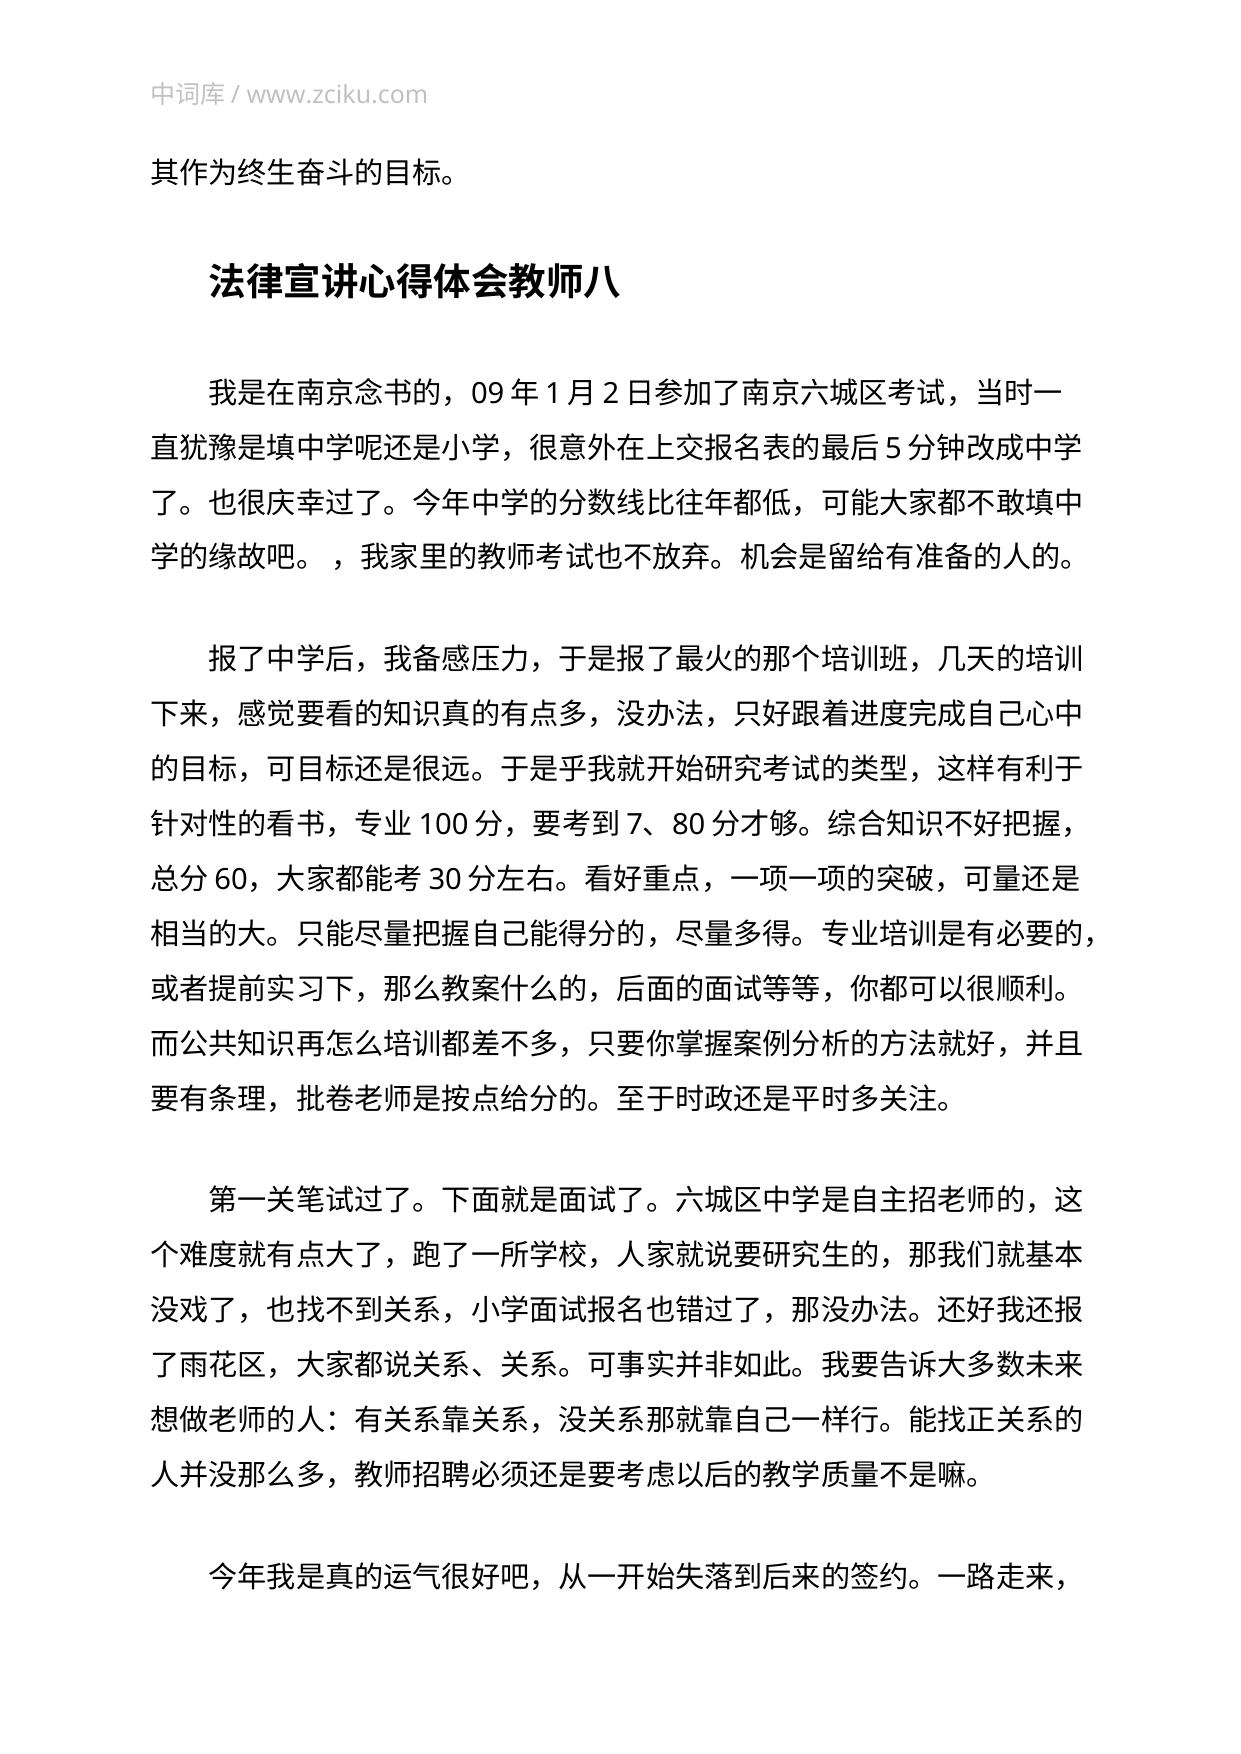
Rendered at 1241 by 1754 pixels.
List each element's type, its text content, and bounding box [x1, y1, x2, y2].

text 报了中学后，我备感压力，于是报了最火的那个培训班，几天的培训下来，感觉要看的知识真的有点多，没办法，只好跟着进度完成自己心中的目标，可目标还是很远。于是乎我就开始研究考试的类型，这样有利于针对性的看书，专业100分，要考到7、80分才够。综合知识不好把握，总分60，大家都能考30分左右。看好重点，一项一项的突破，可量还是相当的大。只能尽量把握自己能得分的，尽量多得。专业培训是有必要的，或者提前实习下，那么教案什么的，后面的面试等等，你都可以很顺利。而公共知识再怎么培训都差不多，只要你掌握案例分析的方法就好，并且要有条理，批卷老师是按点给分的。至于时政还是平时多关注。 [150, 636, 1090, 1117]
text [150, 150, 1090, 192]
text 法律宣讲心得体会教师八 [150, 252, 1090, 306]
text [150, 1553, 1090, 1596]
text 第一关笔试过了。下面就是面试了。六城区中学是自主招老师的，这个难度就有点大了，跑了一所学校，人家就说要研究生的，那我们就基本没戏了，也找不到关系，小学面试报名也错过了，那没办法。还好我还报了雨花区，大家都说关系、关系。可事实并非如此。我要告诉大多数未来想做老师的人：有关系靠关系，没关系那就靠自己一样行。能找正关系的人并没那么多，教师招聘必须还是要考虑以后的教学质量不是嘛。 [150, 1177, 1090, 1494]
text 我是在南京念书的，09年1月2日参加了南京六城区考试，当时一直犹豫是填中学呢还是小学，很意外在上交报名表的最后5分钟改成中学了。也很庆幸过了。今年中学的分数线比往年都低，可能大家都不敢填中学的缘故吧。 ，我家里的教师考试也不放弃。机会是留给有准备的人的。 [150, 369, 1090, 576]
